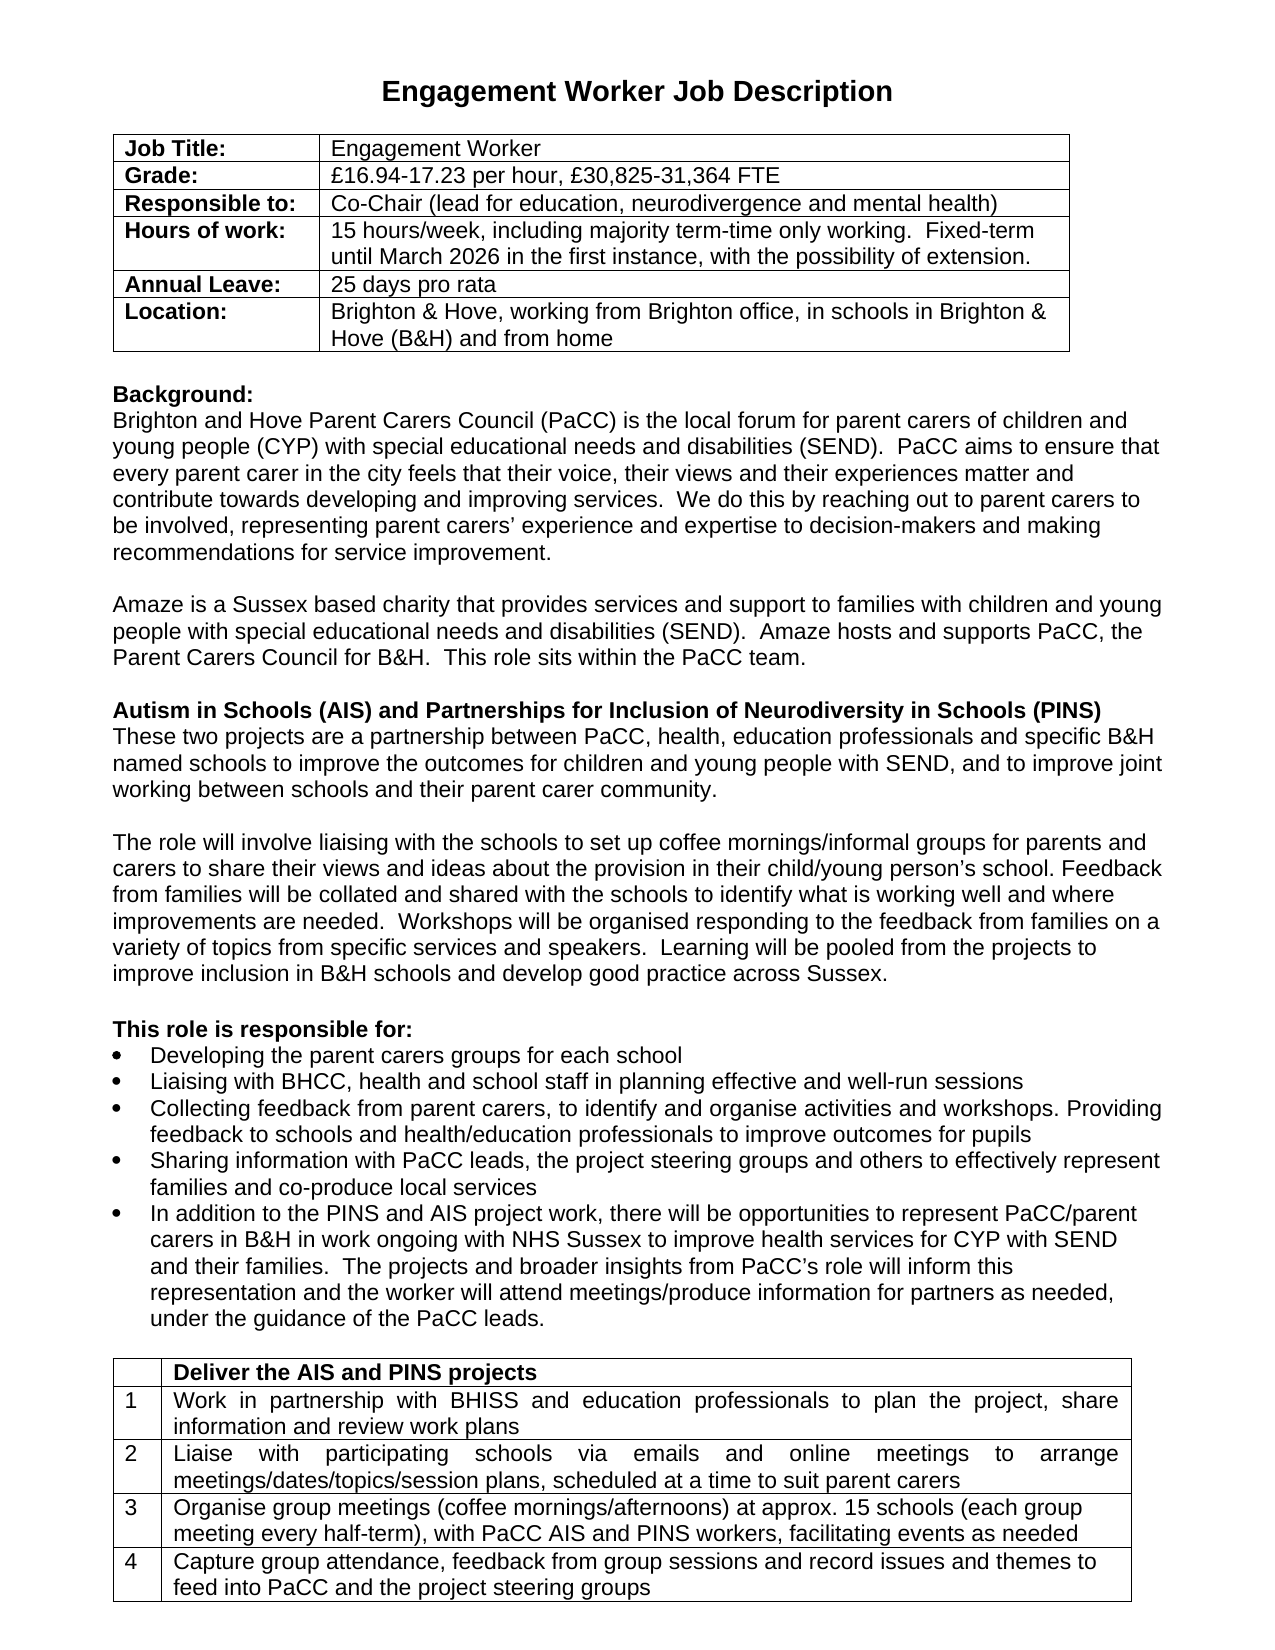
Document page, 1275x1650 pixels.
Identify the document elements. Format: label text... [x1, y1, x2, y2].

list Developing the parent carers groups for each school [112, 1042, 1162, 1068]
list Sharing information with PaCC leads, the project steering groups and others to effectively represent families and co-produce local services [112, 1147, 1162, 1200]
table_cell 2 [114, 1440, 161, 1493]
table_cell Work in partnership with BHISS and education professionals to plan the project, share information and review work plans [162, 1387, 1131, 1439]
text These two projects are a partnership between PaCC, health, education professionals and specific B&H named schools to improve the outcomes for children and young people with SEND, and to improve joint working between schools and their parent carer community. [112, 723, 1162, 802]
table_header [114, 1359, 161, 1386]
text The role will involve liaising with the schools to set up coffee mornings/informal groups for parents and carers to share their views and ideas about the provision in their child/young person’s school. Feedback from families will be collated and shared with the schools to identify what is working well and where improvements are needed. Workshops will be organised responding to the feedback from families on a variety of topics from specific services and speakers. Learning will be pooled from the projects to improve inclusion in B&H schools and develop good practice across Sussex. [112, 829, 1162, 987]
table_cell Liaise with participating schools via emails and online meetings to arrange meetings/dates/topics/session plans, scheduled at a time to suit parent carers [162, 1440, 1131, 1493]
text Autism in Schools (AIS) and Partnerships for Inclusion of Neurodiversity in Schools (PINS) [112, 697, 1162, 723]
table_cell Organise group meetings (coffee mornings/afternoons) at approx. 15 schools (each group meeting every half-term), with PaCC AIS and PINS workers, facilitating events as needed [162, 1494, 1131, 1547]
list Collecting feedback from parent carers, to identify and organise activities and workshops. Providing feedback to schools and health/education professionals to improve outcomes for pupils [112, 1094, 1162, 1147]
table_cell 25 days pro rata [320, 271, 1069, 297]
table_cell Annual Leave: [114, 271, 319, 297]
list In addition to the PINS and AIS project work, there will be opportunities to represent PaCC/parent carers in B&H in work ongoing with NHS Sussex to improve health services for CYP with SEND and their families. The projects and broader insights from PaCC’s role will inform this representation and the worker will attend meetings/produce information for partners as needed, under the guidance of the PaCC leads. [112, 1200, 1162, 1332]
table_cell Location: [114, 298, 319, 351]
title Engagement Worker Job Description [112, 74, 1162, 107]
text This role is responsible for: [112, 1016, 1162, 1042]
table_cell 4 [114, 1548, 161, 1601]
table_header Engagement Worker [320, 135, 1069, 161]
table_header Deliver the AIS and PINS projects [162, 1359, 1131, 1386]
table_cell 15 hours/week, including majority term-time only working. Fixed-term until March 2026 in the first instance, with the possibility of extension. [320, 217, 1069, 270]
table_cell £16.94-17.23 per hour, £30,825-31,364 FTE [320, 162, 1069, 188]
table_cell 3 [114, 1494, 161, 1547]
table_cell Hours of work: [114, 217, 319, 270]
table_header Job Title: [114, 135, 319, 161]
table_cell Capture group attendance, feedback from group sessions and record issues and themes to feed into PaCC and the project steering groups [162, 1548, 1131, 1601]
list Liaising with BHCC, health and school staff in planning effective and well-run sessions [112, 1068, 1162, 1094]
table_cell 1 [114, 1387, 161, 1439]
table_cell Grade: [114, 162, 319, 188]
table_cell Brighton & Hove, working from Brighton office, in schools in Brighton & Hove (B&H) and from home [320, 298, 1069, 351]
text Brighton and Hove Parent Carers Council (PaCC) is the local forum for parent carers of children and young people (CYP) with special educational needs and disabilities (SEND). PaCC aims to ensure that every parent carer in the city feels that their voice, their views and their experiences matter and contribute towards developing and improving services. We do this by reaching out to parent carers to be involved, representing parent carers’ experience and expertise to decision-makers and making recommendations for service improvement. [112, 407, 1162, 565]
table_cell Co-Chair (lead for education, neurodivergence and mental health) [320, 190, 1069, 216]
text Background: [112, 381, 1162, 407]
text Amaze is a Sussex based charity that provides services and support to families with children and young people with special educational needs and disabilities (SEND). Amaze hosts and supports PaCC, the Parent Carers Council for B&H. This role sits within the PaCC team. [112, 591, 1162, 671]
table_cell Responsible to: [114, 190, 319, 216]
